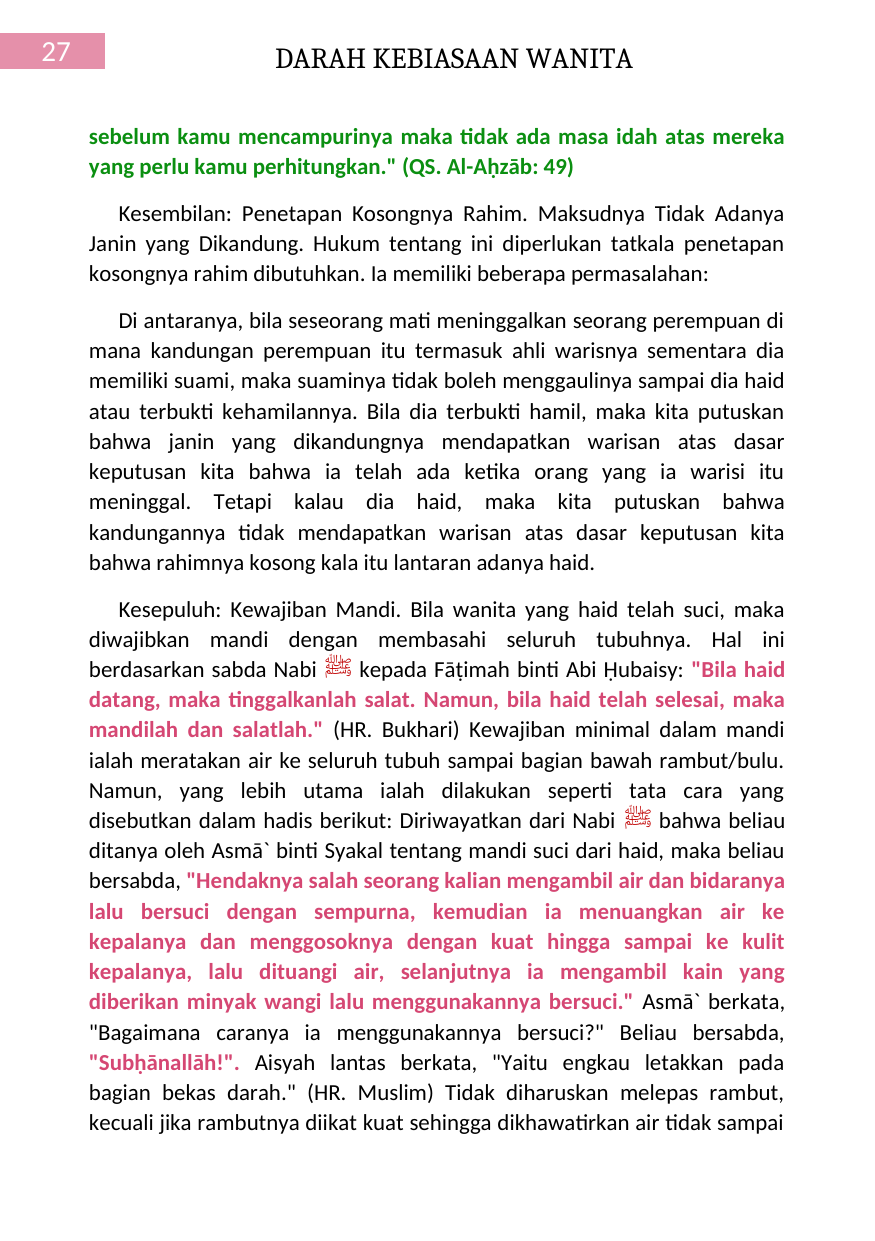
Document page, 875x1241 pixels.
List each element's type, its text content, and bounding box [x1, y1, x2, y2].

text Di antaranya, bila seseorang mati meninggalkan seorang perempuan di mana kandungan perempuan itu termasuk ahli warisnya sementara dia memiliki suami, maka suaminya tidak boleh menggaulinya sampai dia haid atau terbukti kehamilannya. Bila dia terbukti hamil, maka kita putuskan bahwa janin yang dikandungnya mendapatkan warisan atas dasar keputusan kita bahwa ia telah ada ketika orang yang ia warisi itu meninggal. Tetapi kalau dia haid, maka kita putuskan bahwa kandungannya tidak mendapatkan warisan atas dasar keputusan kita bahwa rahimnya kosong kala itu lantaran adanya haid. [89, 306, 785, 576]
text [89, 122, 785, 180]
text Kesembilan: Penetapan Kosongnya Rahim. Maksudnya Tidak Adanya Janin yang Dikandung. Hukum tentang ini diperlukan tatkala penetapan kosongnya rahim dibutuhkan. Ia memiliki beberapa permasalahan: [89, 199, 785, 287]
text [89, 595, 785, 1136]
